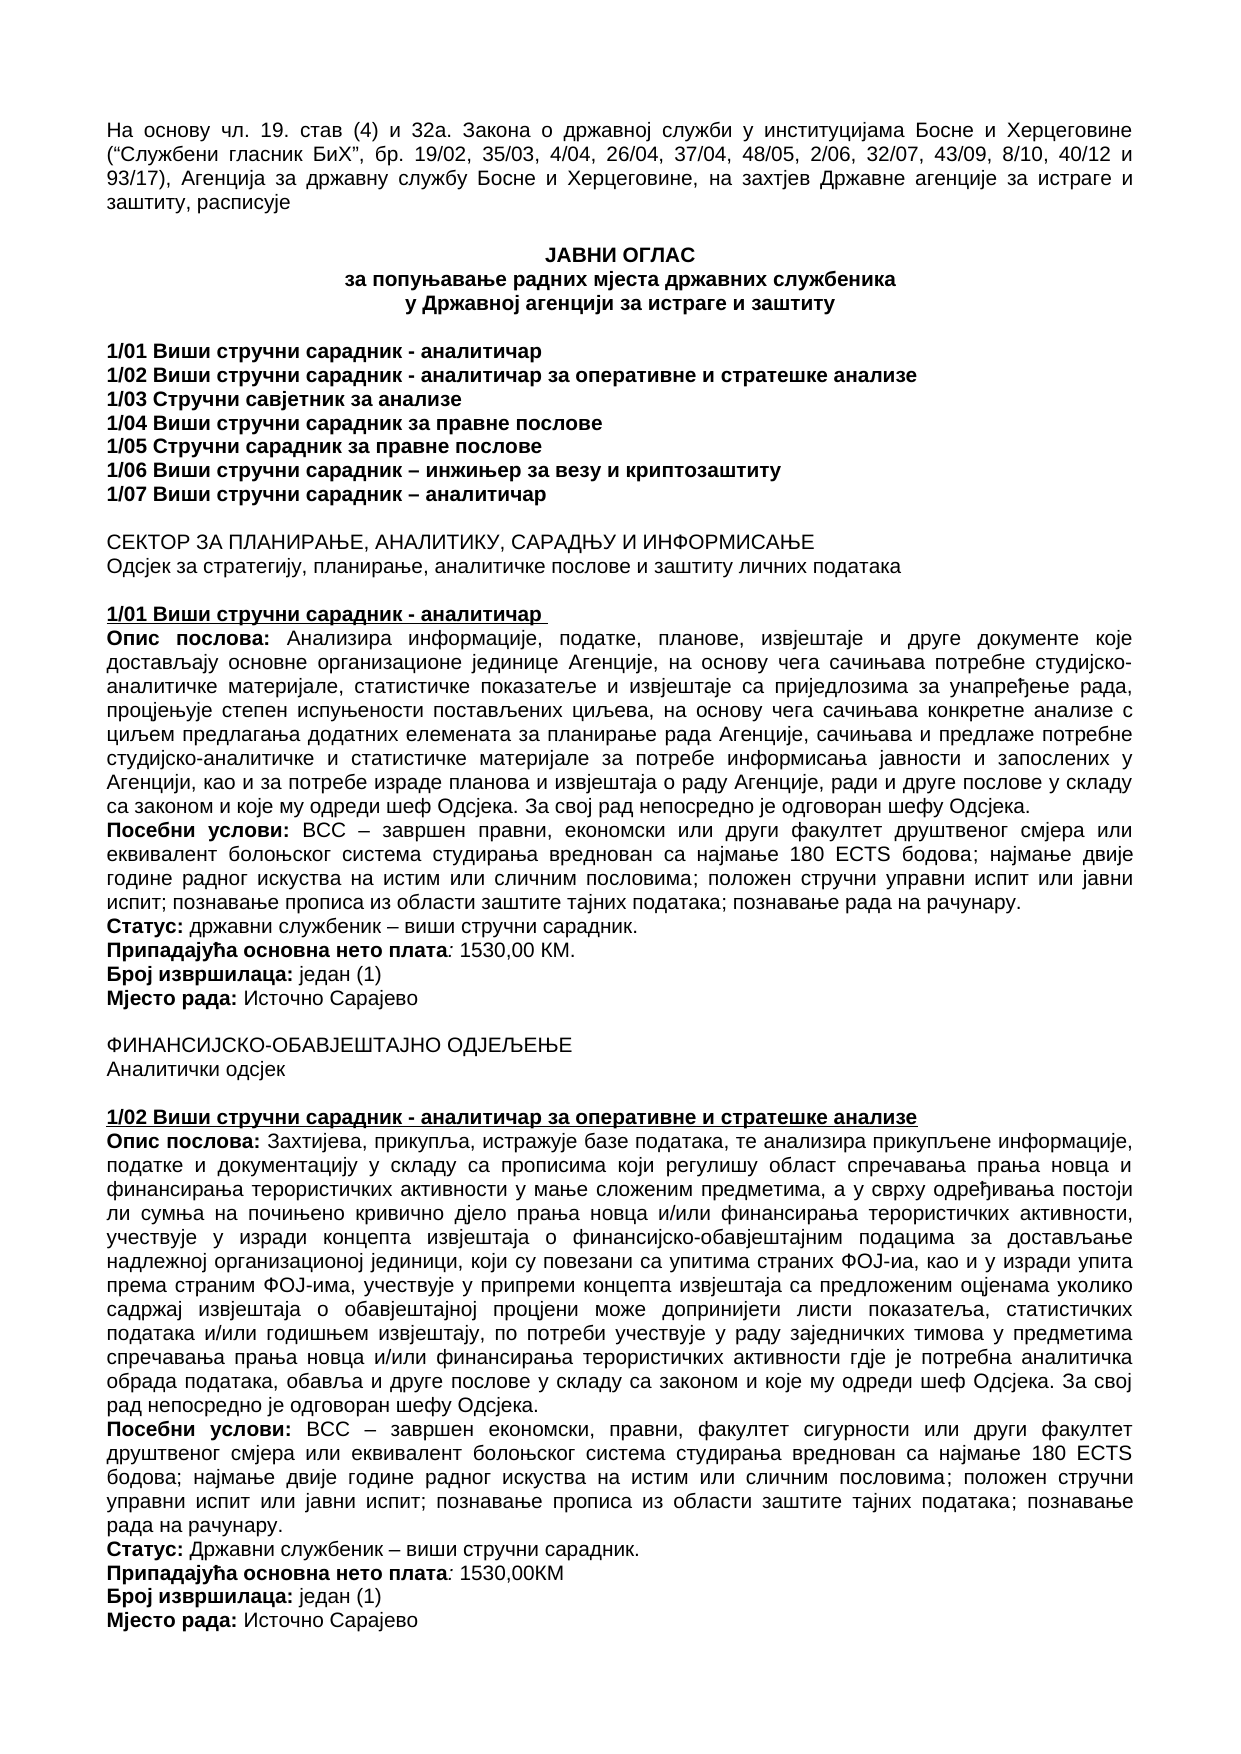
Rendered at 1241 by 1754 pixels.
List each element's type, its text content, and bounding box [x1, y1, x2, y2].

text 1/07 Виши стручни сарадник – аналитичар [106, 482, 1134, 506]
text Посебни услови: ВСС – завршен економски, правни, факултет сигурности или други факултет друштвеног смјера или еквивалент болоњског система студирања вреднован са најмање 180 ECTS бодова; најмање двије године радног искуства на истим или сличним пословима; положен стручни управни испит или јавни испит; познавање прописа из области заштите тајних података; познавање рада на рачунару. [106, 1417, 1134, 1536]
text Аналитички одсјек [106, 1057, 1187, 1081]
text Посебни услови: ВСС – завршен правни, економски или други факултет друштвеног смјера или еквивалент болоњског система студирања вреднован са најмање 180 ECTS бодова; најмање двије године радног искуства на истим или сличним пословима; положен стручни управни испит или јавни испит; познавање прописа из области заштите тајних података; познавање рада на рачунару. [106, 818, 1134, 913]
text 1/01 Виши стручни сарадник - аналитичар [106, 338, 1134, 362]
text Статус: државни службеник – виши стручни сарадник. [106, 913, 1134, 937]
text Припадајућа основна нето плата: 1530,00 КМ. [106, 937, 1134, 961]
text у Државној агенцији за истраге и заштиту [106, 291, 1134, 314]
text Број извршилаца: један (1) [106, 1584, 1134, 1608]
text Опис послова: Анализира информације, податке, планове, извјештаје и друге документе које достављају основне организационе јединице Агенције, на основу чега сачињава потребне студијско-аналитичке материјале, статистичке показатеље и извјештаје са приједлозима за унапређење рада, процјењује степен испуњености постављених циљева, на основу чега сачињава конкретне анализе с циљем предлагања додатних елемената за планирање рада Агенције, сачињава и предлаже потребне студијско-аналитичке и статистичке материјале за потребе информисања јавности и запослених у Агенцији, као и за потребе израде планова и извјештаја о раду Агенције, ради и друге послове у складу са законом и које му одреди шеф Одсјека. За свој рад непосредно је одговоран шефу Одсјека. [106, 626, 1134, 818]
text Мјесто рада: Источно Сарајево [106, 1608, 1134, 1632]
text 1/06 Виши стручни сарадник – инжињер за везу и криптозаштиту [106, 458, 1134, 482]
text Мјесто рада: Источно Сарајево [106, 985, 1134, 1009]
text 1/03 Стручни савјетник за анализе [106, 386, 1134, 410]
text Припадајућа основна нето плата: 1530,00КМ [106, 1560, 1134, 1584]
text Број извршилаца: један (1) [106, 961, 1134, 985]
text за попуњавање радних мјеста државних службеника [106, 267, 1134, 291]
text 1/02 Виши стручни сарадник - аналитичар за оперативне и стратешке анализе [106, 1105, 1134, 1129]
text 1/05 Стручни сарадник за правне послове [106, 434, 1134, 458]
text ЈАВНИ ОГЛАС [106, 243, 1134, 267]
text СЕКТОР ЗА ПЛАНИРАЊЕ, АНАЛИТИКУ, САРАДЊУ И ИНФОРМИСАЊЕ [106, 530, 1134, 554]
text На основу чл. 19. став (4) и 32а. Закона о државној служби у институцијама Босне и Херцеговине (“Службени гласник БиХ”, бр. 19/02, 35/03, 4/04, 26/04, 37/04, 48/05, 2/06, 32/07, 43/09, 8/10, 40/12 и 93/17), Агенција за државну службу Босне и Херцеговине, на захтјев Државне агенције за истраге и заштиту, расписује [106, 118, 1134, 214]
text Опис послова: Захтијева, прикупља, истражује базе података, те анализира прикупљене информације, податке и документацију у складу са прописима који регулишу област спречавања прања новца и финансирања терористичких активности у мање сложеним предметима, а у сврху одређивања постоји ли сумња на почињено кривично дјело прања новца и/или финансирања терористичких активности, учествује у изради концепта извјештаја о финансијско-обавјештајним подацима за достављање надлежној организационој јединици, који су повезани са упитима страних ФОЈ-иа, као и у изради упита према страним ФОЈ-има, учествује у припреми концепта извјештаја са предложеним оцјенама уколико садржај извјештаја о обавјештајној процјени може допринијети листи показатеља, статистичких података и/или годишњем извјештају, по потреби учествује у раду заједничких тимова у предметима спречавања прања новца и/или финансирања терористичких активности гдје је потребна аналитичка обрада података, обавља и друге послове у складу са законом и које му одреди шеф Одсјека. За свој рад непосредно је одговоран шефу Одсјека. [106, 1129, 1134, 1417]
text 1/02 Виши стручни сарадник - аналитичар за оперативне и стратешке анализе [106, 362, 1134, 386]
text 1/01 Виши стручни сарадник - аналитичар [106, 602, 1187, 626]
text Статус: Државни службеник – виши стручни сарадник. [106, 1536, 1134, 1560]
text Одсјек за стратегију, планирање, аналитичке послове и заштиту личних података [106, 554, 1134, 578]
text 1/04 Виши стручни сарадник за правне послове [106, 410, 1134, 434]
text ФИНАНСИЈСКО-ОБАВЈЕШТАЈНО ОДЈЕЉЕЊЕ [106, 1033, 1187, 1057]
